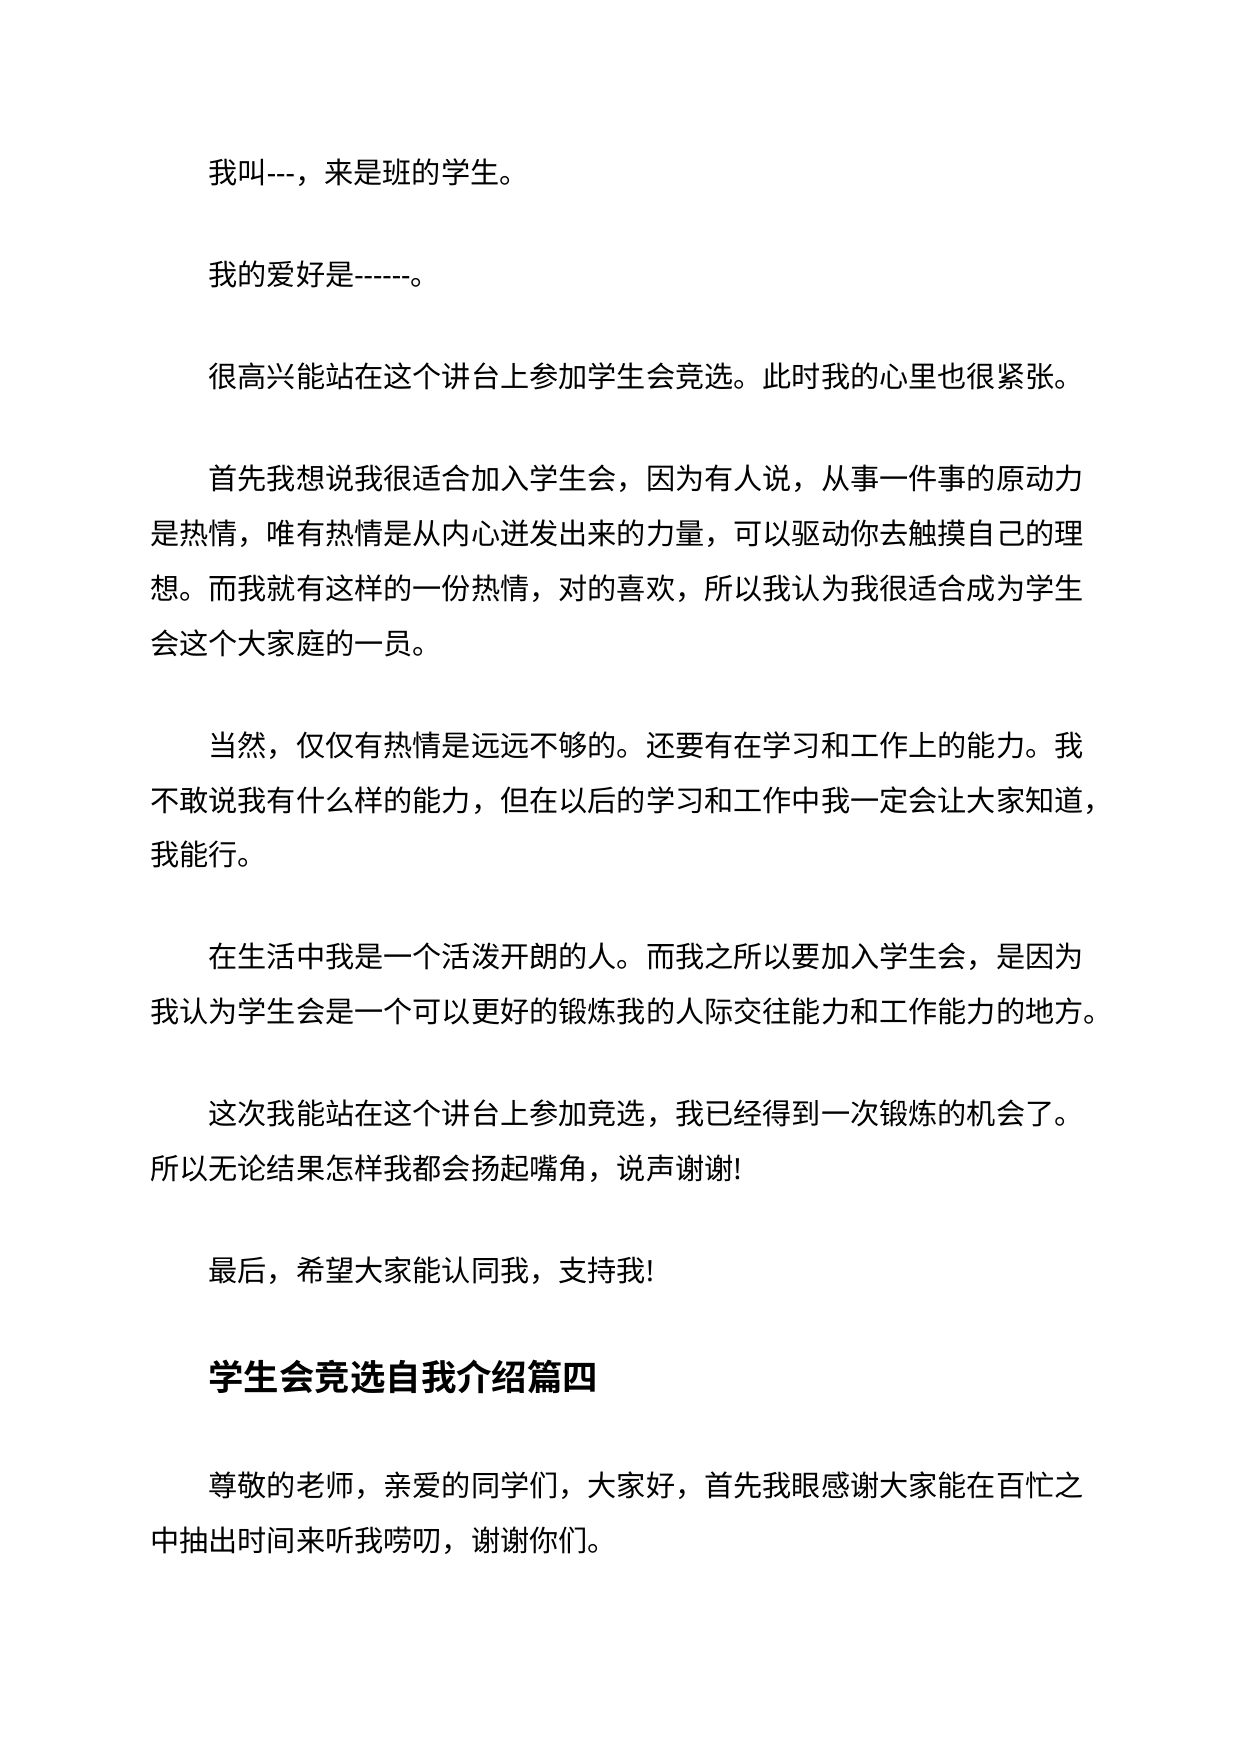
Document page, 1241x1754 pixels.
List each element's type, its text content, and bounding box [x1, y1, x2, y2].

text 我叫---，来是班的学生。 [150, 150, 1090, 192]
text 很高兴能站在这个讲台上参加学生会竞选。此时我的心里也很紧张。 [150, 354, 1090, 396]
text 当然，仅仅有热情是远远不够的。还要有在学习和工作上的能力。我不敢说我有什么样的能力，但在以后的学习和工作中我一定会让大家知道，我能行。 [150, 722, 1090, 874]
text 最后，希望大家能认同我，支持我! [150, 1247, 1090, 1290]
text 尊敬的老师，亲爱的同学们，大家好，首先我眼感谢大家能在百忙之中抽出时间来听我唠叨，谢谢你们。 [150, 1463, 1090, 1560]
text 在生活中我是一个活泼开朗的人。而我之所以要加入学生会，是因为我认为学生会是一个可以更好的锻炼我的人际交往能力和工作能力的地方。 [150, 934, 1090, 1031]
text 学生会竞选自我介绍篇四 [150, 1349, 1090, 1401]
text 这次我能站在这个讲台上参加竞选，我已经得到一次锻炼的机会了。所以无论结果怎样我都会扬起嘴角，说声谢谢! [150, 1090, 1090, 1188]
text 我的爱好是------。 [150, 252, 1090, 294]
text 首先我想说我很适合加入学生会，因为有人说，从事一件事的原动力是热情，唯有热情是从内心迸发出来的力量，可以驱动你去触摸自己的理想。而我就有这样的一份热情，对的喜欢，所以我认为我很适合成为学生会这个大家庭的一员。 [150, 456, 1090, 663]
